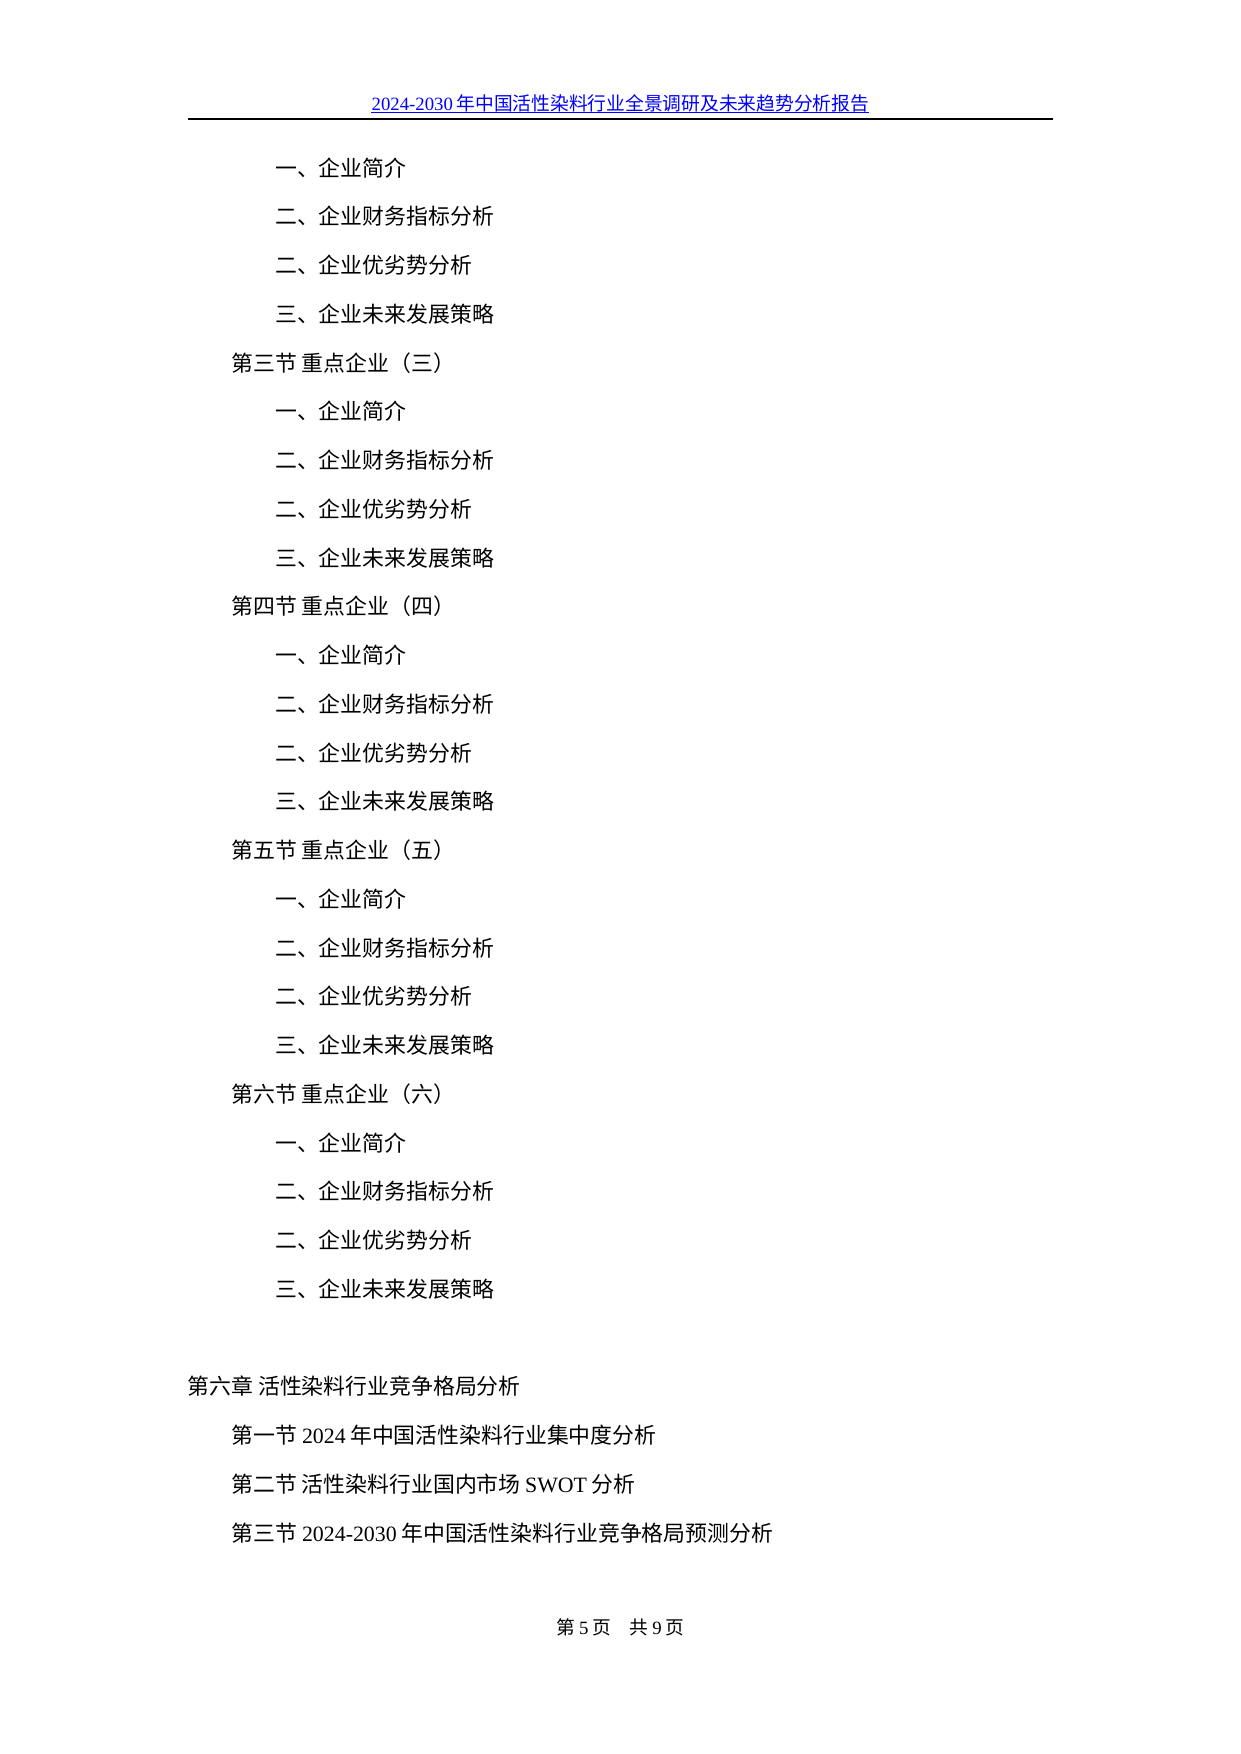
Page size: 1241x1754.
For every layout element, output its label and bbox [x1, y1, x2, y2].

text [187, 150, 1053, 1548]
